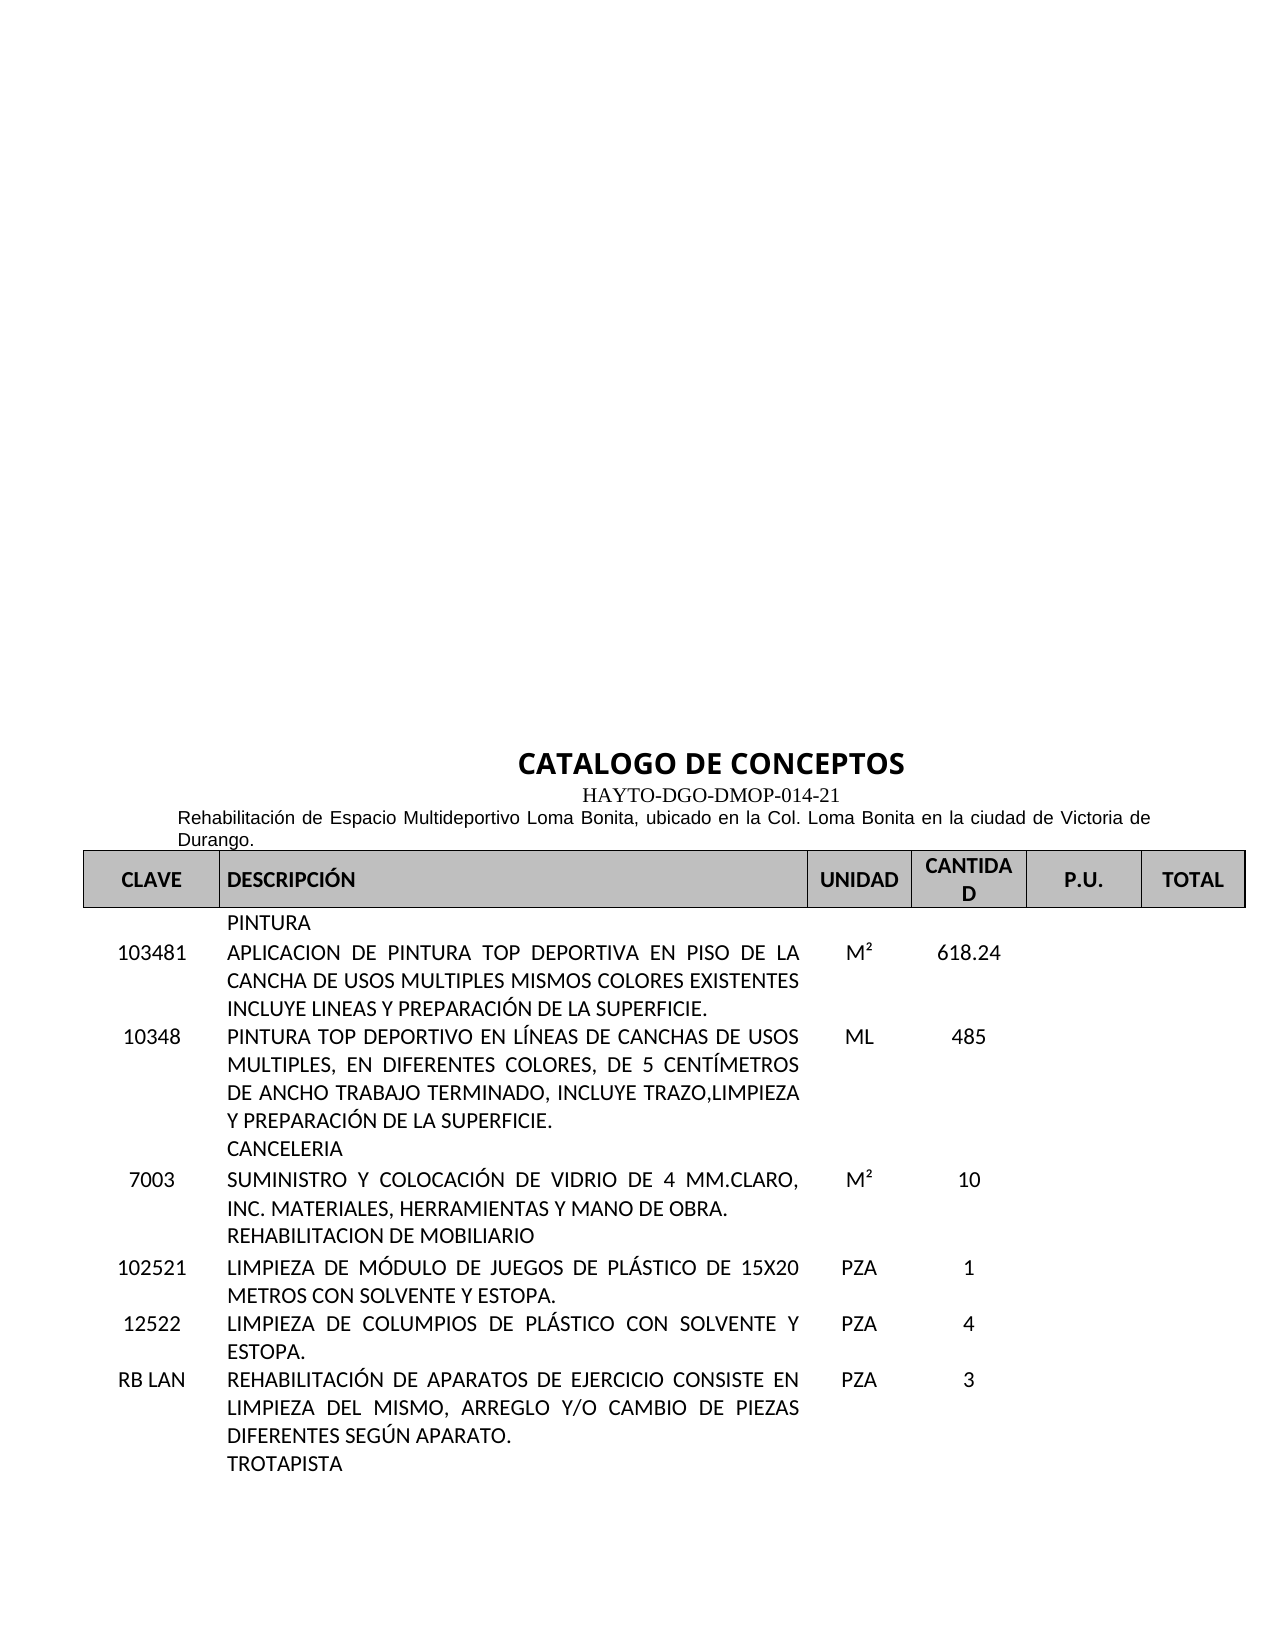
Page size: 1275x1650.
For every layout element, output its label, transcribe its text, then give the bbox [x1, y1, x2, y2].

text Rehabilitación de Espacio Multideportivo Loma Bonita, ubicado en la Col. Loma Bonita en la ciudad de Victoria de Durango. [177, 807, 1152, 850]
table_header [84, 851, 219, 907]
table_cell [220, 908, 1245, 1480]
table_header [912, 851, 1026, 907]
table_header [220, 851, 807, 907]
text HAYTO-DGO-DMOP-014-21 [177, 783, 1245, 807]
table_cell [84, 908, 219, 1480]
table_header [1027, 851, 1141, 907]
text CATALOGO DE CONCEPTOS [177, 743, 1245, 783]
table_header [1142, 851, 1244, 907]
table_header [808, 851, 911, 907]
